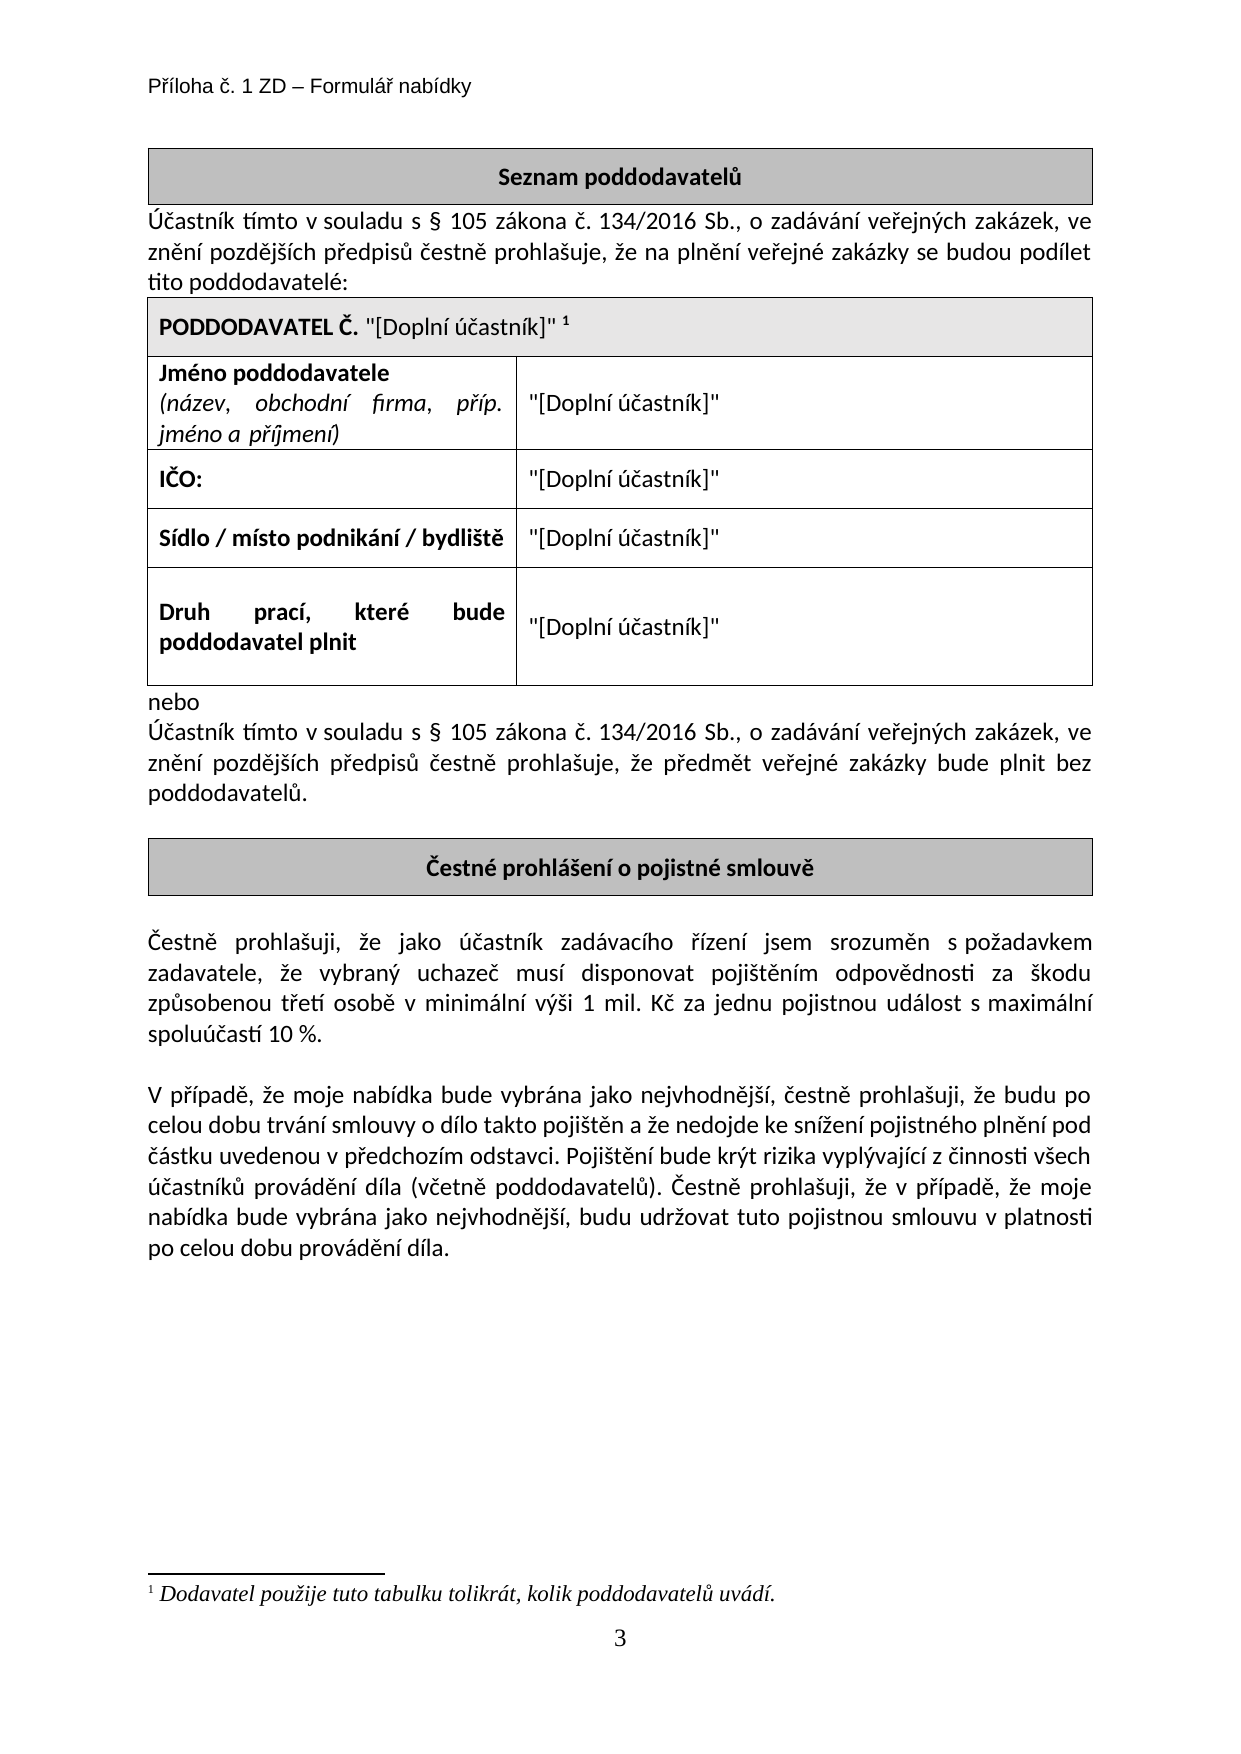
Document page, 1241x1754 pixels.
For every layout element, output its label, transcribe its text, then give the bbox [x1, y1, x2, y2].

table_cell [517, 509, 1092, 567]
table_cell Druh prací, které bude poddodavatel plnit [148, 568, 516, 685]
table_cell Jméno poddodavatele (název, obchodní firma, příp. jméno a příjmení) [148, 357, 516, 448]
text Účastník tímto v souladu s § 105 zákona č. 134/2016 Sb., o zadávání veřejných zakázek, ve znění pozdějších předpisů čestně prohlašuje, že předmět veřejné zakázky bude plnit bez poddodavatelů. [148, 716, 1093, 808]
table_cell [517, 450, 1092, 507]
table_header Čestné prohlášení o pojistné smlouvě [149, 839, 1092, 895]
text Účastník tímto v souladu s § 105 zákona č. 134/2016 Sb., o zadávání veřejných zakázek, ve znění pozdějších předpisů čestně prohlašuje, že na plnění veřejné zakázky se budou podílet tito poddodavatelé: [148, 205, 1093, 297]
table_header Seznam poddodavatelů [149, 149, 1092, 204]
table_cell [517, 568, 1092, 685]
table_cell Sídlo / místo podnikání / bydliště [148, 509, 516, 567]
table_cell IČO: [148, 450, 516, 507]
text Čestně prohlašuji, že jako účastník zadávacího řízení jsem srozuměn s požadavkem zadavatele, že vybraný uchazeč musí disponovat pojištěním odpovědnosti za škodu způsobenou třetí osobě v minimální výši 1 mil. Kč za jednu pojistnou událost s maximální spoluúčastí 10 %. [148, 926, 1093, 1048]
table_header PODDODAVATEL Č. [148, 298, 1092, 356]
table_cell [517, 357, 1092, 448]
text V případě, že moje nabídka bude vybrána jako nejvhodnější, čestně prohlašuji, že budu po celou dobu trvání smlouvy o dílo takto pojištěn a že nedojde ke snížení pojistného plnění pod částku uvedenou v předchozím odstavci. Pojištění bude krýt rizika vyplývající z činnosti všech účastníků provádění díla (včetně poddodavatelů). Čestně prohlašuji, že v případě, že moje nabídka bude vybrána jako nejvhodnější, budu udržovat tuto pojistnou smlouvu v platnosti po celou dobu provádění díla. [148, 1079, 1093, 1262]
text nebo [148, 686, 1093, 716]
